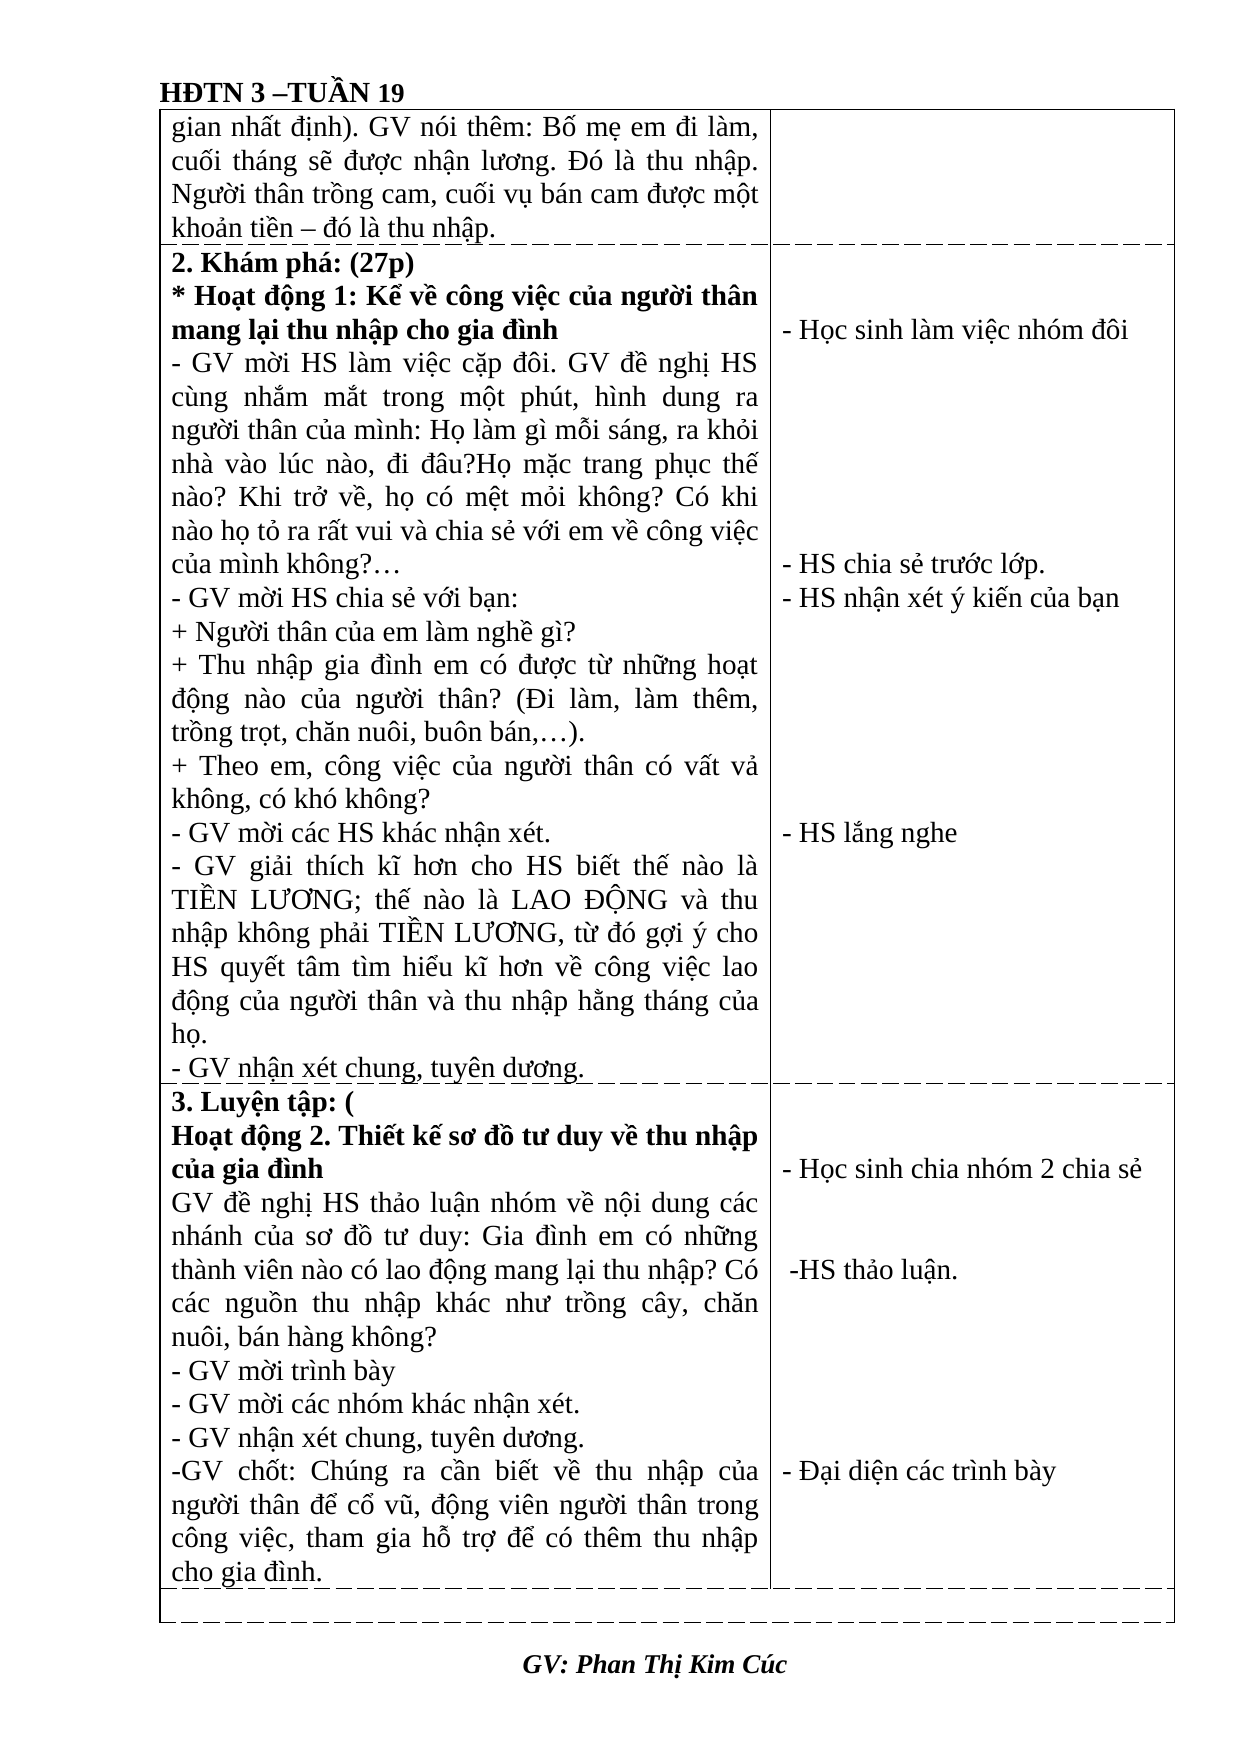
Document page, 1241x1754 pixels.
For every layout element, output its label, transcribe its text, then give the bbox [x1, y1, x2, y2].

table_cell [161, 1588, 1174, 1622]
table_cell Luyện tập: ( Hoạt động 2. Thiết kế sơ đồ tư duy về thu nhập của gia đình GV đề nghị HS thảo luận nhóm về nội dung các nhánh của sơ đồ tư duy: Gia đình em có những thành viên nào có lao động mang lại thu nhập? Có các nguồn thu nhập khác như trồng cây, chăn nuôi, bán hàng không? - GV mời trình bày - GV mời các nhóm khác nhận xét. - GV nhận xét chung, tuyên dương. -GV chốt: Chúng ra cần biết về thu nhập của người thân để cổ vũ, động viên người thân trong công việc, tham gia hỗ trợ để có thêm thu nhập cho gia đình. [161, 1083, 770, 1587]
table_cell - Học sinh chia nhóm 2 chia sẻ -HS thảo luận. - Đại diện các trình bày [771, 1083, 1174, 1587]
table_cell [771, 110, 1174, 244]
table_cell Khám phá: (27p) * Hoạt động 1: Kể về công việc của người thân mang lại thu nhập cho gia đình - GV mời HS làm việc cặp đôi. GV đề nghị HS cùng nhắm mắt trong một phút, hình dung ra người thân của mình: Họ làm gì mỗi sáng, ra khỏi nhà vào lúc nào, đi đâu?Họ mặc trang phục thế nào? Khi trở về, họ có mệt mỏi không? Có khi nào họ tỏ ra rất vui và chia sẻ với em về công việc của mình không?… - GV mời HS chia sẻ với bạn: + Người thân của em làm nghề gì? + Thu nhập gia đình em có được từ những hoạt động nào của người thân? (Đi làm, làm thêm, trồng trọt, chăn nuôi, buôn bán,…). + Theo em, công việc của người thân có vất vả không, có khó không? - GV mời các HS khác nhận xét. - GV giải thích kĩ hơn cho HS biết thế nào là TIỀN LƯƠNG; thế nào là LAO ĐỘNG và thu nhập không phải TIỀN LƯƠNG, từ đó gợi ý cho HS quyết tâm tìm hiểu kĩ hơn về công việc lao động của người thân và thu nhập hằng tháng của họ. - GV nhận xét chung, tuyên dương. [161, 244, 770, 1083]
table_cell - Học sinh làm việc nhóm đôi - HS chia sẻ trước lớp. - HS nhận xét ý kiến của bạn - HS lắng nghe [771, 244, 1174, 1083]
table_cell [161, 110, 770, 244]
